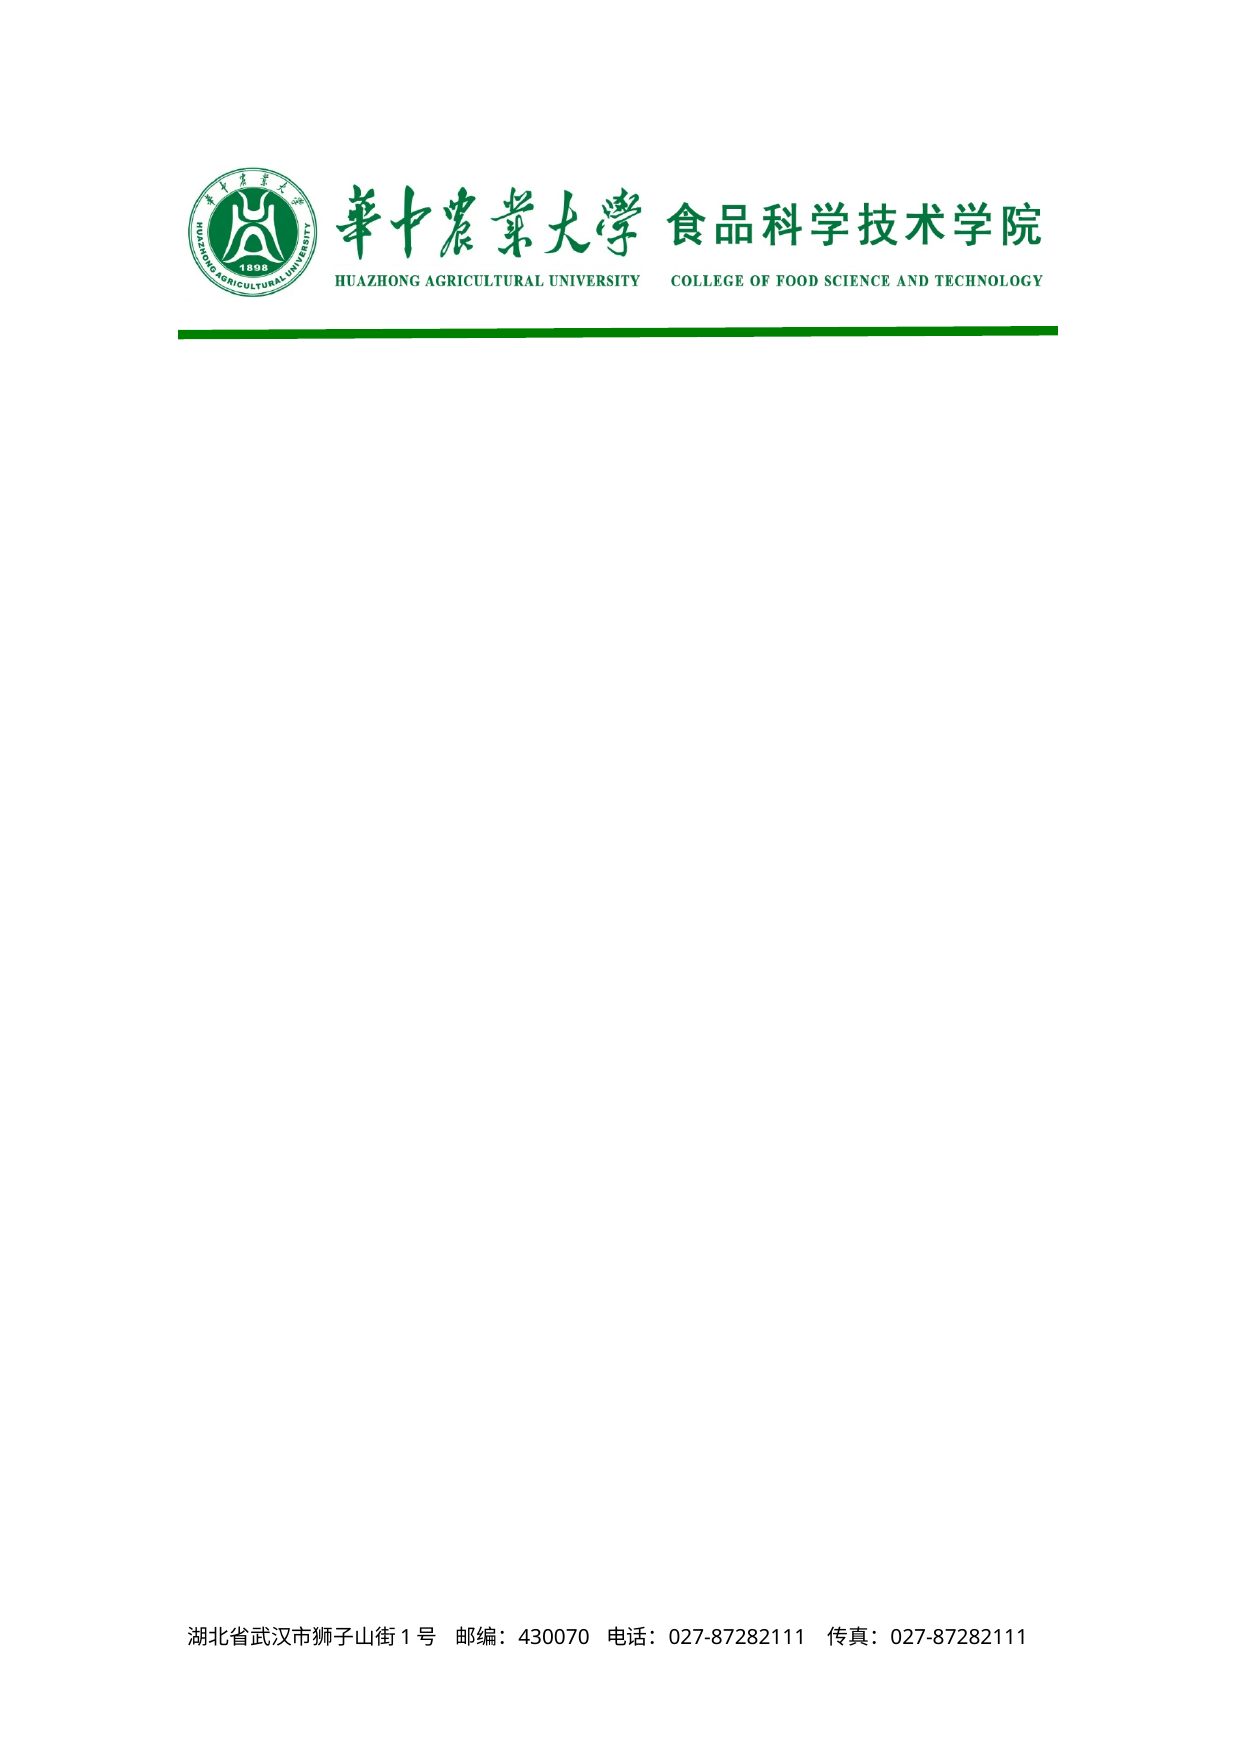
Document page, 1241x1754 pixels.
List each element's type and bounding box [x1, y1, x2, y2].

picture [183, 155, 1053, 303]
